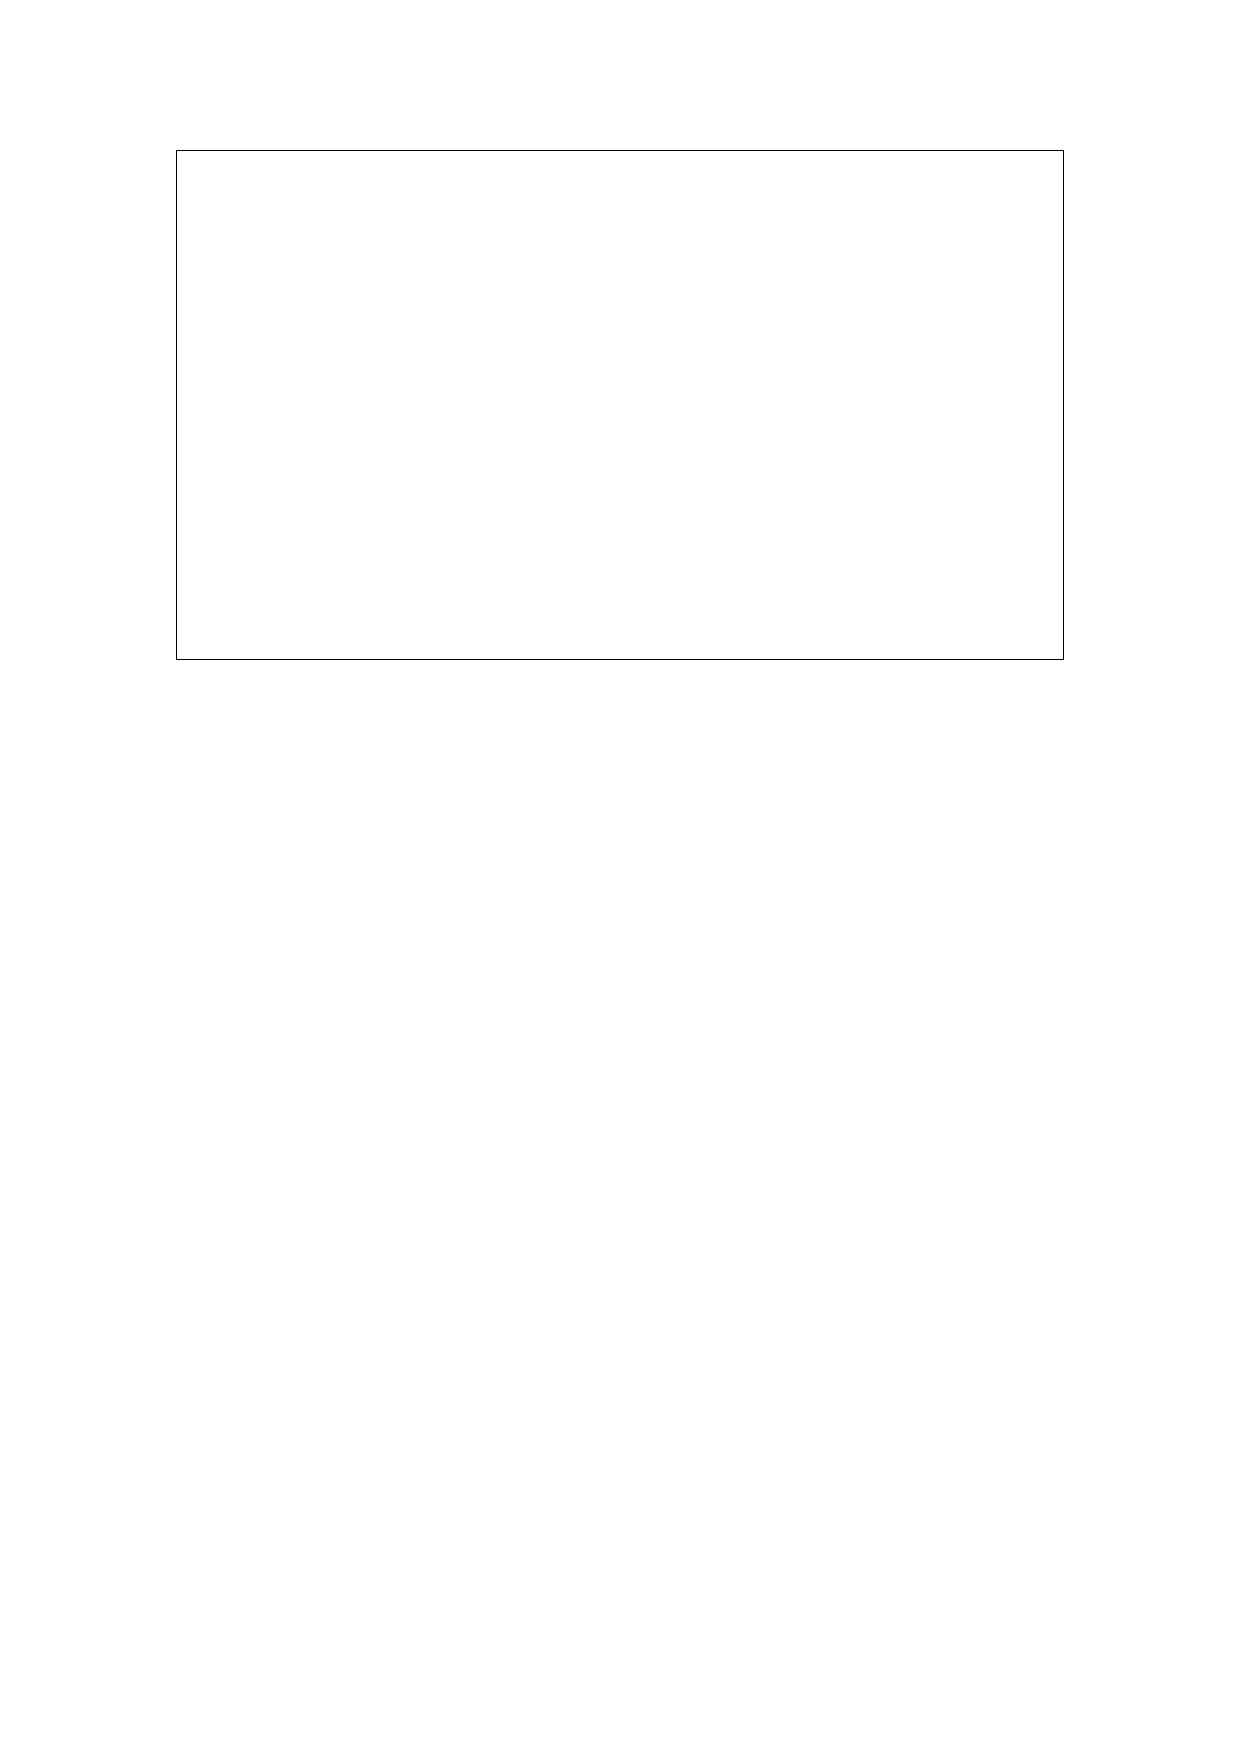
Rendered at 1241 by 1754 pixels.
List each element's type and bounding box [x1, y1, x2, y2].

table_header [177, 151, 1063, 658]
